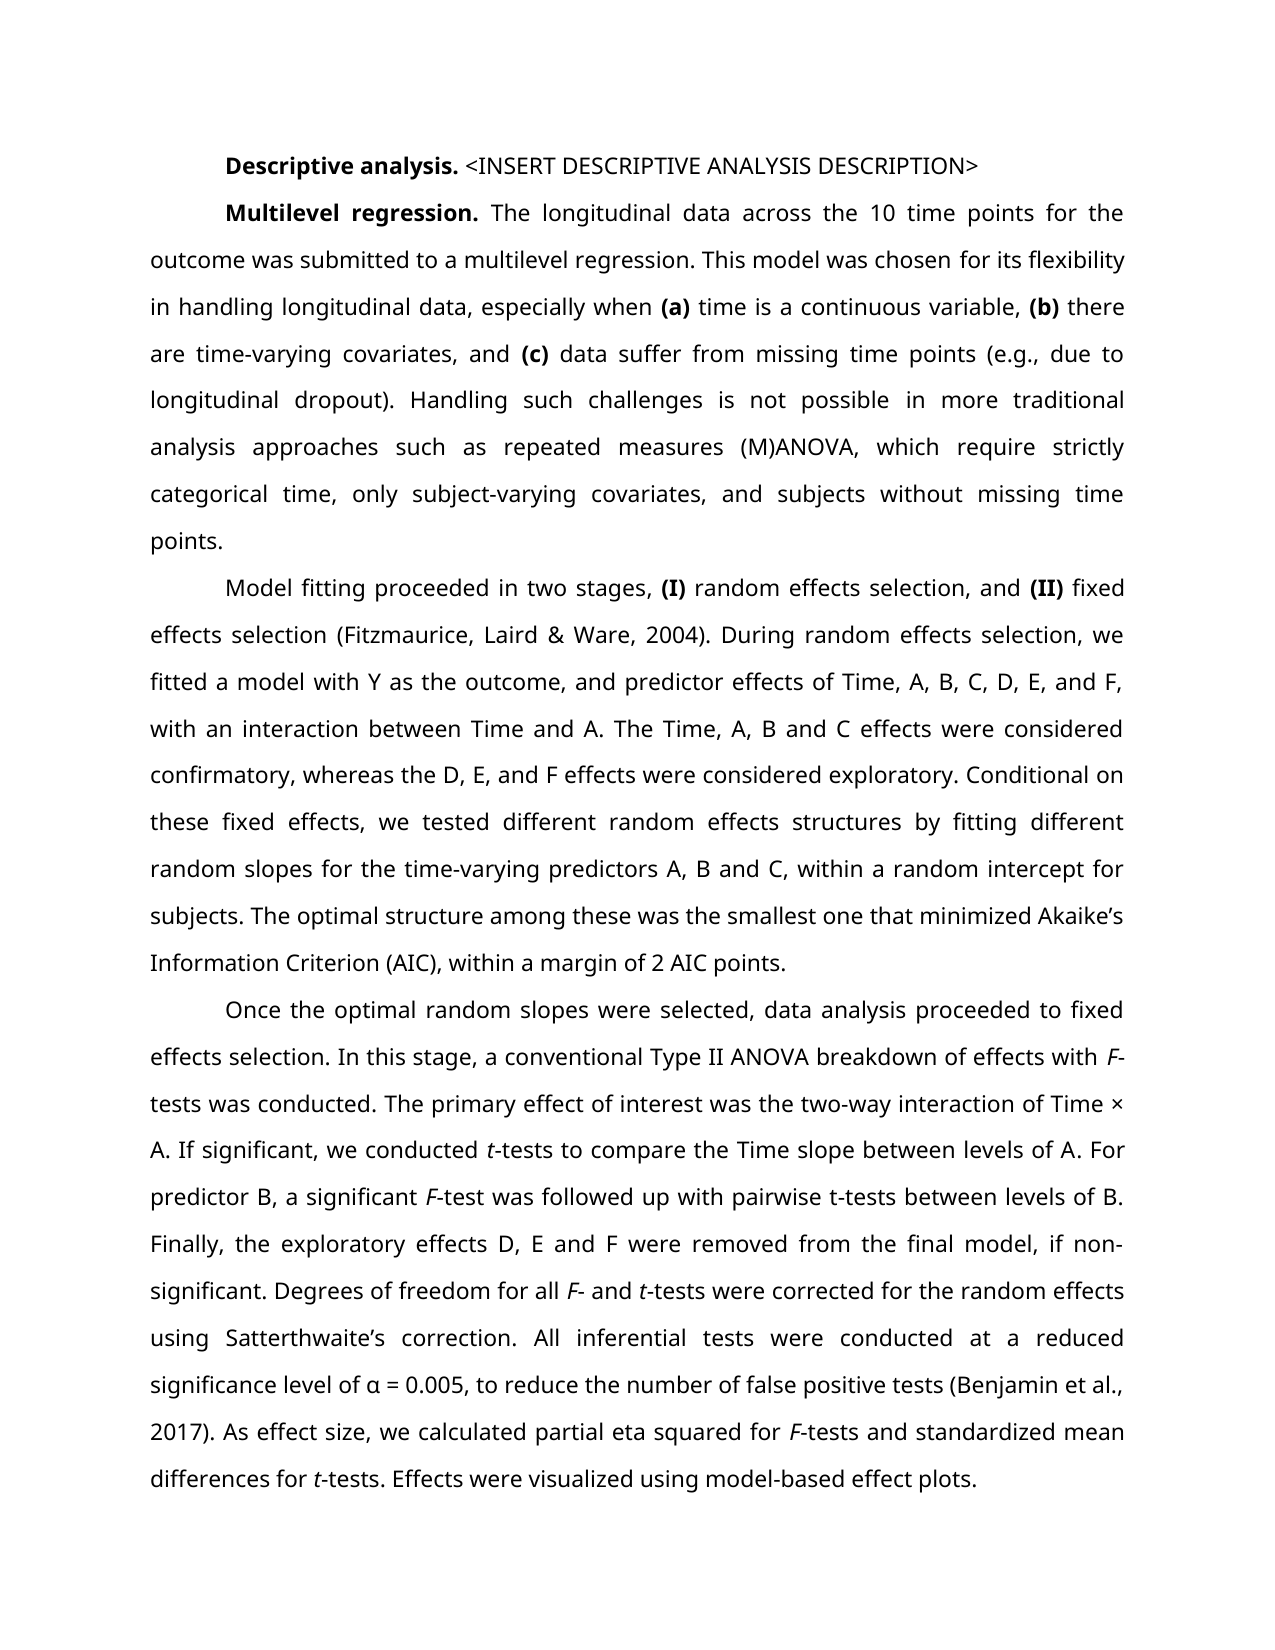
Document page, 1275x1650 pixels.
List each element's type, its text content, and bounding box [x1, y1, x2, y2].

text Multilevel regression. The longitudinal data across the 10 time points for the outcome was submitted to a multilevel regression. This model was chosen for its flexibility in handling longitudinal data, especially when (a) time is a continuous variable, (b) there are time-varying covariates, and (c) data suffer from missing time points (e.g., due to longitudinal dropout). Handling such challenges is not possible in more traditional analysis approaches such as repeated measures (M)ANOVA, which require strictly categorical time, only subject-varying covariates, and subjects without missing time points. [150, 197, 1125, 556]
text Model fitting proceeded in two stages, (I) random effects selection, and (II) fixed effects selection (Fitzmaurice, Laird & Ware, 2004). During random effects selection, we fitted a model with Y as the outcome, and predictor effects of Time, A, B, C, D, E, and F, with an interaction between Time and A. The Time, A, B and C effects were considered confirmatory, whereas the D, E, and F effects were considered exploratory. Conditional on these fixed effects, we tested different random effects structures by fitting different random slopes for the time-varying predictors A, B and C, within a random intercept for subjects. The optimal structure among these was the smallest one that minimized Akaike’s Information Criterion (AIC), within a margin of 2 AIC points. [150, 572, 1125, 978]
text Descriptive analysis. <INSERT DESCRIPTIVE ANALYSIS DESCRIPTION> [150, 150, 1125, 181]
text Once the optimal random slopes were selected, data analysis proceeded to fixed effects selection. In this stage, a conventional Type II ANOVA breakdown of effects with F-tests was conducted. The primary effect of interest was the two-way interaction of Time × A. If significant, we conducted t-tests to compare the Time slope between levels of A. For predictor B, a significant F-test was followed up with pairwise t-tests between levels of B. Finally, the exploratory effects D, E and F were removed from the final model, if non-significant. Degrees of freedom for all F- and t-tests were corrected for the random effects using Satterthwaite’s correction. All inferential tests were conducted at a reduced significance level of α = 0.005, to reduce the number of false positive tests (Benjamin et al., 2017). As effect size, we calculated partial eta squared for F-tests and standardized mean differences for t-tests. Effects were visualized using model-based effect plots. [150, 994, 1125, 1494]
